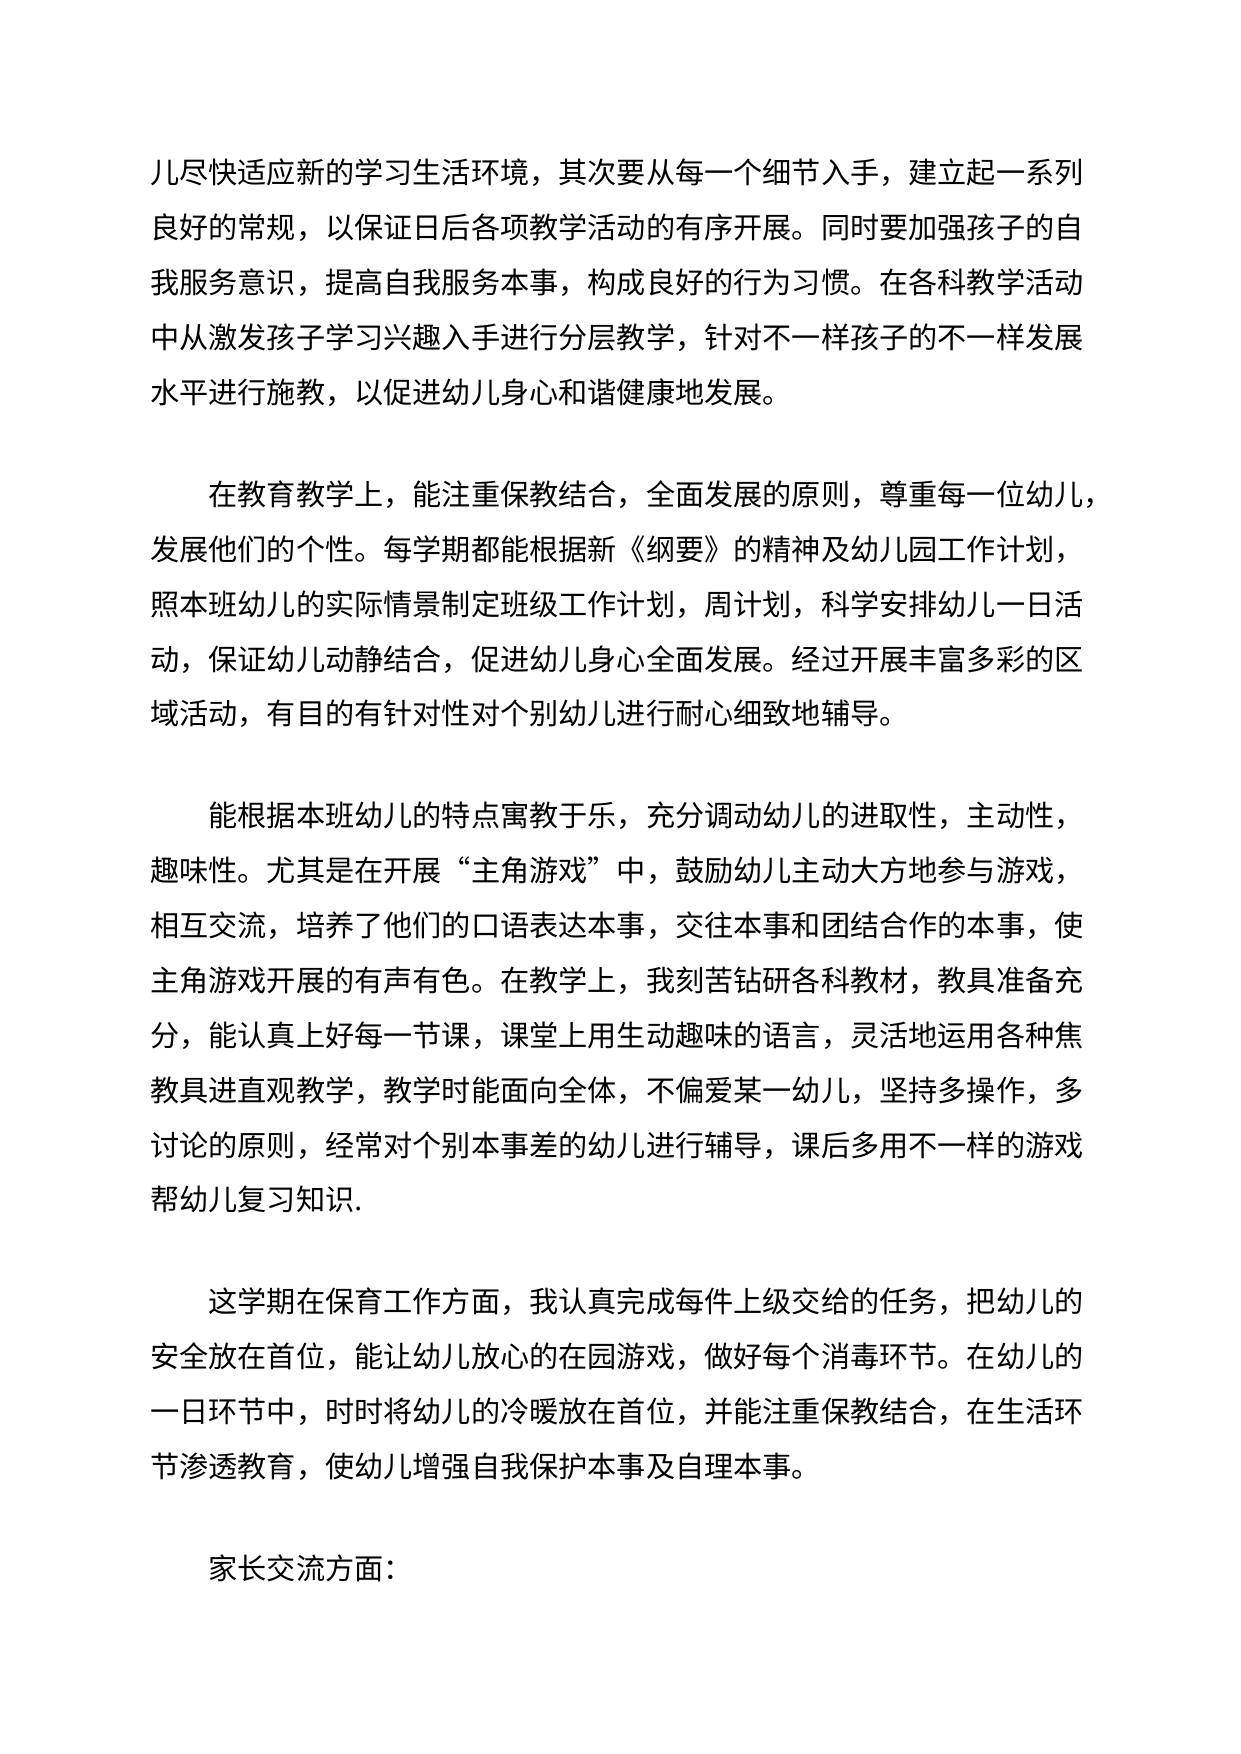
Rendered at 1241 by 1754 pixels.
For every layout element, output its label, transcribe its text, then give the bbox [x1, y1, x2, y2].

text 这学期在保育工作方面，我认真完成每件上级交给的任务，把幼儿的安全放在首位，能让幼儿放心的在园游戏，做好每个消毒环节。在幼儿的一日环节中，时时将幼儿的冷暖放在首位，并能注重保教结合，在生活环节渗透教育，使幼儿增强自我保护本事及自理本事。 [150, 1279, 1090, 1486]
text 家长交流方面： [150, 1545, 1090, 1588]
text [150, 150, 1090, 412]
text 在教育教学上，能注重保教结合，全面发展的原则，尊重每一位幼儿，发展他们的个性。每学期都能根据新《纲要》的精神及幼儿园工作计划，照本班幼儿的实际情景制定班级工作计划，周计划，科学安排幼儿一日活动，保证幼儿动静结合，促进幼儿身心全面发展。经过开展丰富多彩的区域活动，有目的有针对性对个别幼儿进行耐心细致地辅导。 [150, 471, 1090, 733]
text 能根据本班幼儿的特点寓教于乐，充分调动幼儿的进取性，主动性，趣味性。尤其是在开展“主角游戏”中，鼓励幼儿主动大方地参与游戏，相互交流，培养了他们的口语表达本事，交往本事和团结合作的本事，使主角游戏开展的有声有色。在教学上，我刻苦钻研各科教材，教具准备充分，能认真上好每一节课，课堂上用生动趣味的语言，灵活地运用各种焦教具进直观教学，教学时能面向全体，不偏爱某一幼儿，坚持多操作，多讨论的原则，经常对个别本事差的幼儿进行辅导，课后多用不一样的游戏帮幼儿复习知识. [150, 793, 1090, 1219]
